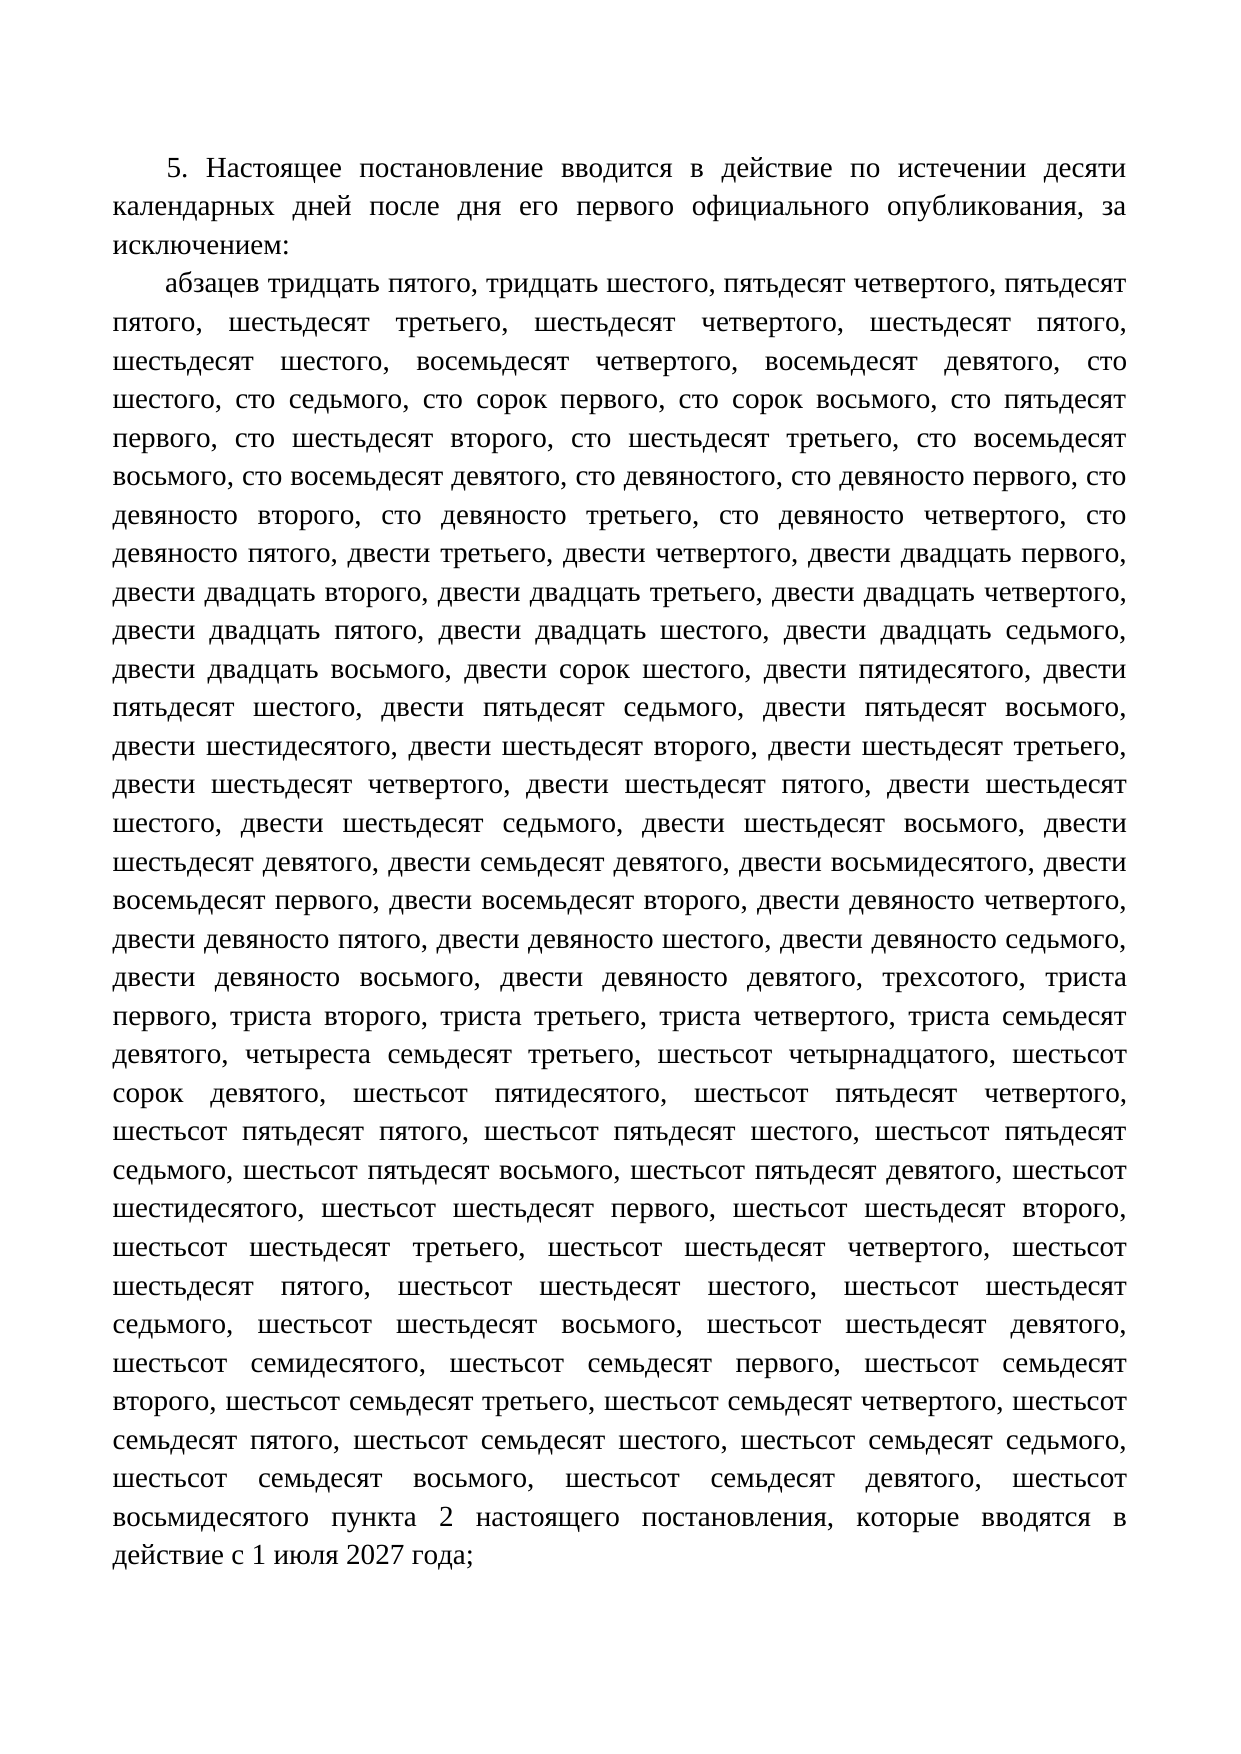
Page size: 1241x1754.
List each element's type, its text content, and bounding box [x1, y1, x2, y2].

text абзацев тридцать пятого, тридцать шестого, пятьдесят четвертого, пятьдесят пятого, шестьдесят третьего, шестьдесят четвертого, шестьдесят пятого, шестьдесят шестого, восемьдесят четвертого, восемьдесят девятого, сто шестого, сто седьмого, сто сорок первого, сто сорок восьмого, сто пятьдесят первого, сто шестьдесят второго, сто шестьдесят третьего, сто восемьдесят восьмого, сто восемьдесят девятого, сто девяностого, сто девяносто первого, сто девяносто второго, сто девяносто третьего, сто девяносто четвертого, сто девяносто пятого, двести третьего, двести четвертого, двести двадцать первого, двести двадцать второго, двести двадцать третьего, двести двадцать четвертого, двести двадцать пятого, двести двадцать шестого, двести двадцать седьмого, двести двадцать восьмого, двести сорок шестого, двести пятидесятого, двести пятьдесят шестого, двести пятьдесят седьмого, двести пятьдесят восьмого, двести шестидесятого, двести шестьдесят второго, двести шестьдесят третьего, двести шестьдесят четвертого, двести шестьдесят пятого, двести шестьдесят шестого, двести шестьдесят седьмого, двести шестьдесят восьмого, двести шестьдесят девятого, двести семьдесят девятого, двести восьмидесятого, двести восемьдесят первого, двести восемьдесят второго, двести девяносто четвертого, двести девяносто пятого, двести девяносто шестого, двести девяносто седьмого, двести девяносто восьмого, двести девяносто девятого, трехсотого, триста первого, триста второго, триста третьего, триста четвертого, триста семьдесят девятого, четыреста семьдесят третьего, шестьсот четырнадцатого, шестьсот сорок девятого, шестьсот пятидесятого, шестьсот пятьдесят четвертого, шестьсот пятьдесят пятого, шестьсот пятьдесят шестого, шестьсот пятьдесят седьмого, шестьсот пятьдесят восьмого, шестьсот пятьдесят девятого, шестьсот шестидесятого, шестьсот шестьдесят первого, шестьсот шестьдесят второго, шестьсот шестьдесят третьего, шестьсот шестьдесят четвертого, шестьсот шестьдесят пятого, шестьсот шестьдесят шестого, шестьсот шестьдесят седьмого, шестьсот шестьдесят восьмого, шестьсот шестьдесят девятого, шестьсот семидесятого, шестьсот семьдесят первого, шестьсот семьдесят второго, шестьсот семьдесят третьего, шестьсот семьдесят четвертого, шестьсот семьдесят пятого, шестьсот семьдесят шестого, шестьсот семьдесят седьмого, шестьсот семьдесят восьмого, шестьсот семьдесят девятого, шестьсот восьмидесятого пункта 2 настоящего постановления, которые вводятся в действие с 1 июля 2027 года; [112, 266, 1128, 1571]
text 5. Настоящее постановление вводится в действие по истечении десяти календарных дней после дня его первого официального опубликования, за исключением: [112, 150, 1128, 261]
